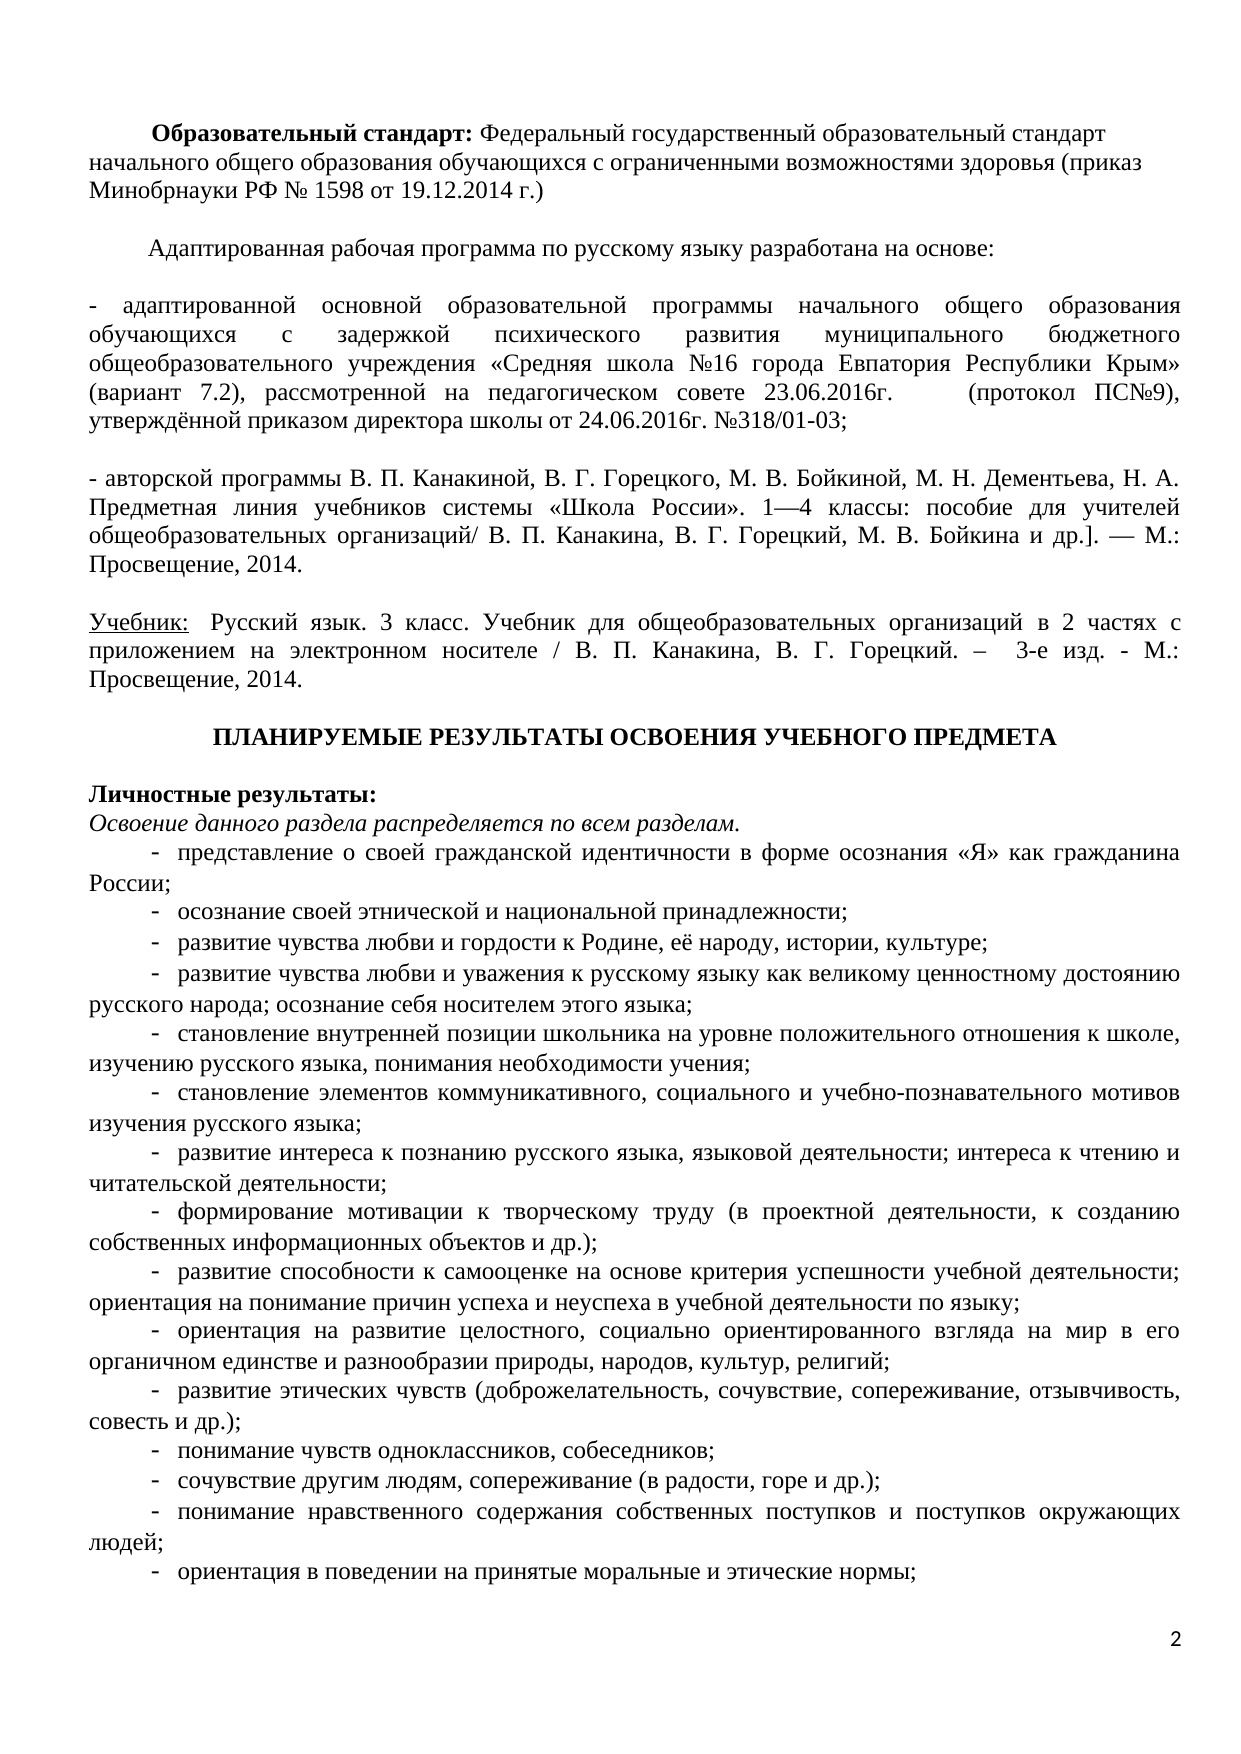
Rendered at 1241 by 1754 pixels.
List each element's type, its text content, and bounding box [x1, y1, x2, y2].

list развитие чувства любви и гордости к Родине, её народу, истории, культуре; [89, 927, 1181, 958]
list ориентация на развитие целостного, социально ориентированного взгляда на мир в его органичном единстве и разнообразии природы, народов, культур, религий; [89, 1316, 1181, 1375]
text Образовательный стандарт: Федеральный государственный образовательный стандарт начального общего образования обучающихся с ограниченными возможностями здоровья (приказ Минобрнауки РФ № 1598 от 19.12.2014 г.) [89, 118, 1181, 204]
list становление элементов коммуникативного, социального и учебно-познавательного мотивов изучения русского языка; [89, 1077, 1181, 1137]
text Адаптированная рабочая программа по русскому языку разработана на основе: [89, 233, 1181, 262]
text ПЛАНИРУЕМЫЕ РЕЗУЛЬТАТЫ ОСВОЕНИЯ УЧЕБНОГО ПРЕДМЕТА [89, 722, 1181, 751]
text - авторской программы В. П. Канакиной, В. Г. Горецкого, М. В. Бойкиной, М. Н. Дементьева, Н. А. Предметная линия учебников системы «Школа России». 1—4 классы: пособие для учителей общеобразовательных организаций/ В. П. Канакина, В. Г. Горецкий, М. В. Бойкина и др.]. — М.: Просвещение, 2014. [89, 463, 1181, 578]
list становление внутренней позиции школьника на уровне положительного отношения к школе, изучению русского языка, понимания необходимости учения; [89, 1018, 1181, 1077]
list развитие способности к самооценке на основе критерия успешности учебной деятельности; ориентация на понимание причин успеха и неуспеха в учебной деятельности по языку; [89, 1256, 1181, 1316]
list ориентация в поведении на принятые моральные и этические нормы; [89, 1556, 1181, 1587]
text - адаптированной основной образовательной программы начального общего образования обучающихся с задержкой психического развития муниципального бюджетного общеобразовательного учреждения «Средняя школа №16 города Евпатория Республики Крым» (вариант 7.2), рассмотренной на педагогическом совете 23.06.2016г. (протокол ПС№9), утверждённой приказом директора школы от 24.06.2016г. №318/01-03; [89, 291, 1181, 434]
text Учебник: Русский язык. 3 класс. Учебник для общеобразовательных организаций в 2 частях с приложением на электронном носителе / В. П. Канакина, В. Г. Горецкий. – 3-е изд. - М.: Просвещение, 2014. [89, 607, 1181, 693]
list развитие этических чувств (доброжелательность, сочувствие, сопереживание, отзывчивость, совесть и др.); [89, 1375, 1181, 1435]
list Освоение данного раздела распределяется по всем разделам. [89, 808, 1181, 837]
list сочувствие другим людям, сопереживание (в радости, горе и др.); [89, 1466, 1181, 1496]
list развитие чувства любви и уважения к русскому языку как великому ценностному достоянию русского народа; осознание себя носителем этого языка; [89, 958, 1181, 1018]
list развитие интереса к познанию русского языка, языковой деятельности; интереса к чтению и читательской деятельности; [89, 1137, 1181, 1196]
list понимание нравственного содержания собственных поступков и поступков окружающих людей; [89, 1496, 1181, 1556]
list Личностные результаты: [89, 779, 1181, 808]
list формирование мотивации к творческому труду (в проектной деятельности, к созданию собственных информационных объектов и др.); [89, 1196, 1181, 1256]
list понимание чувств одноклассников, собеседников; [89, 1435, 1181, 1466]
list представление о своей гражданской идентичности в форме осознания «Я» как гражданина России; [89, 837, 1181, 896]
list осознание своей этнической и национальной принадлежности; [89, 896, 1181, 927]
